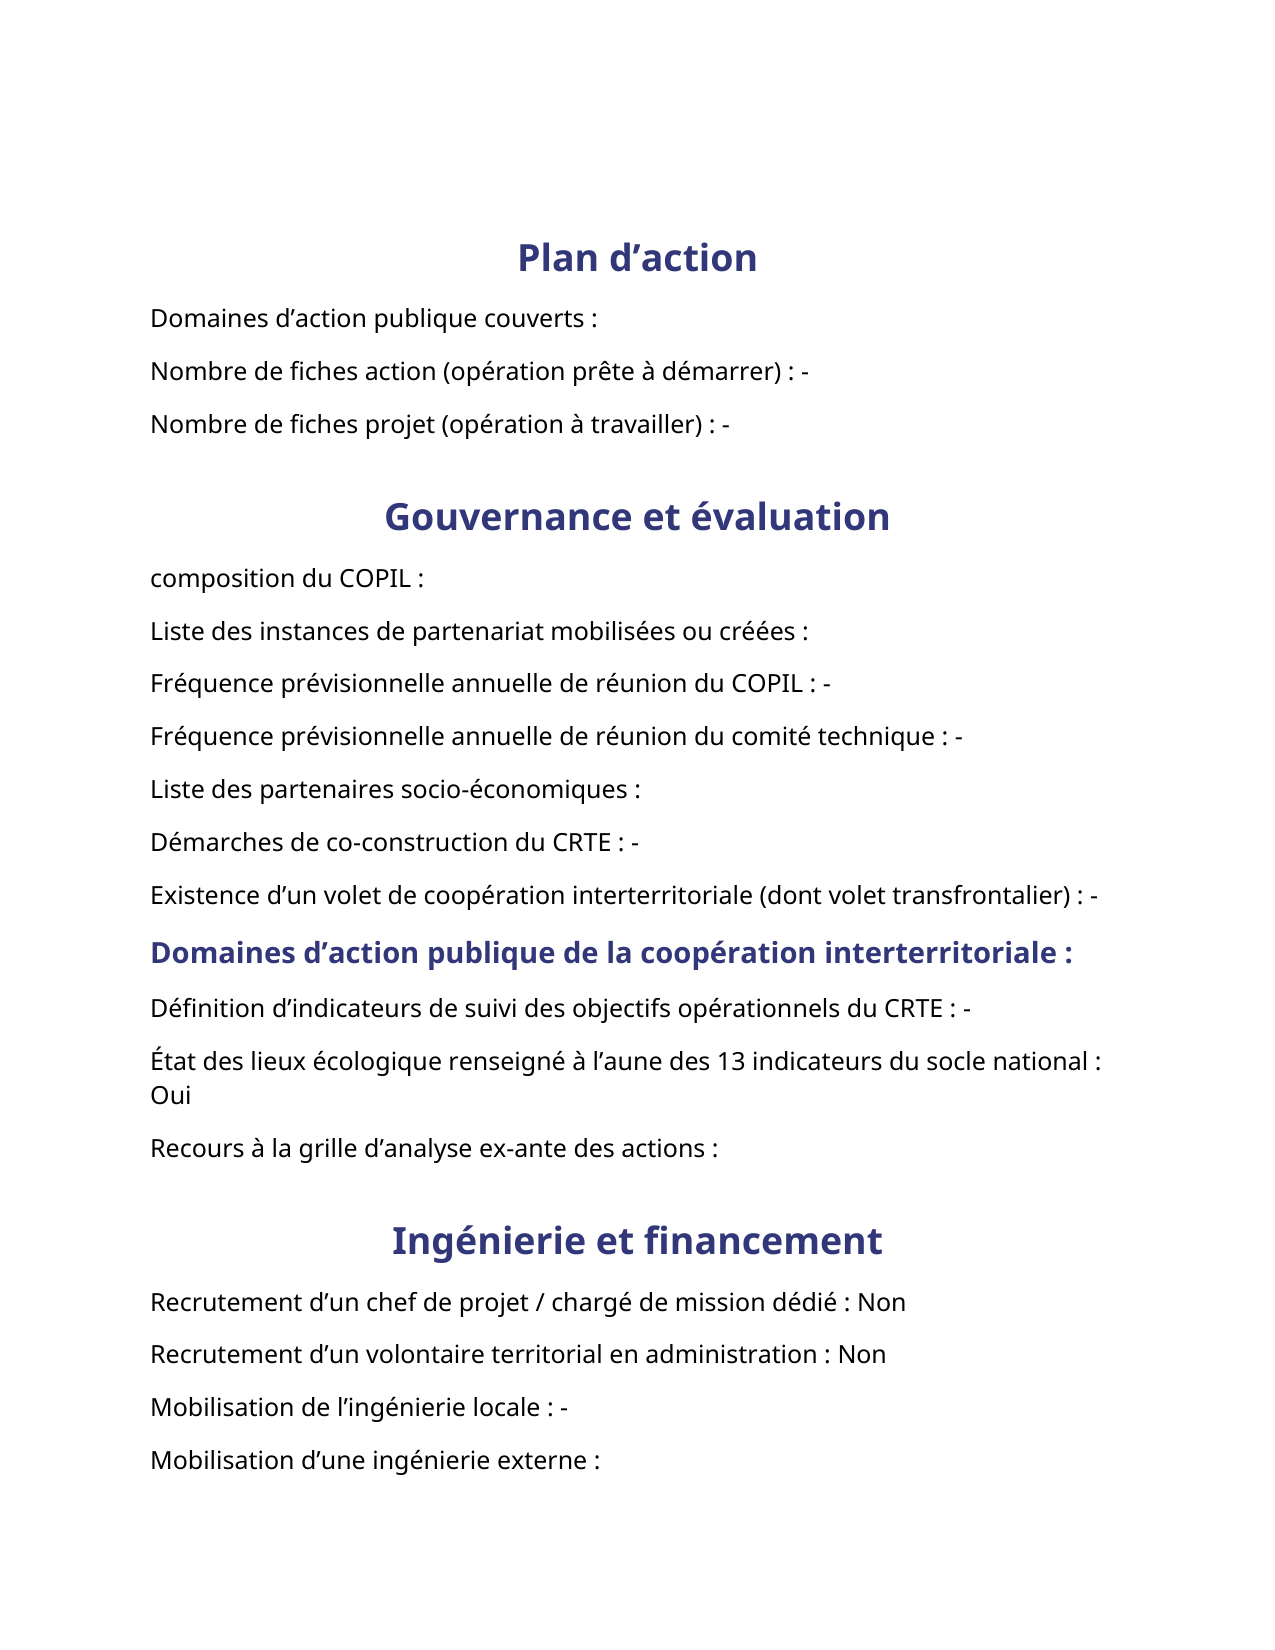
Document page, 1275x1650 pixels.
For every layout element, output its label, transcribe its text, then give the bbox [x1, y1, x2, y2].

text Recrutement d’un chef de projet / chargé de mission dédié : Non [150, 1284, 1125, 1318]
text Domaines d’action publique couverts : [150, 301, 1125, 335]
text Recours à la grille d’analyse ex-ante des actions : [150, 1130, 1125, 1164]
text Définition d’indicateurs de suivi des objectifs opérationnels du CRTE : - [150, 991, 1125, 1025]
text Nombre de fiches action (opération prête à démarrer) : - [150, 354, 1125, 388]
text Mobilisation de l’ingénierie locale : - [150, 1390, 1125, 1424]
text Liste des partenaires socio-économiques : [150, 772, 1125, 806]
subtitle Plan d’action [150, 231, 1125, 282]
text Mobilisation d’une ingénierie externe : [150, 1443, 1125, 1477]
subtitle Ingénierie et financement [150, 1214, 1125, 1266]
text composition du COPIL : [150, 561, 1125, 594]
subtitle Domaines d’action publique de la coopération interterritoriale : [150, 932, 1125, 972]
text Liste des instances de partenariat mobilisées ou créées : [150, 613, 1125, 647]
text État des lieux écologique renseigné à l’aune des 13 indicateurs du socle national : Oui [150, 1043, 1125, 1112]
text Recrutement d’un volontaire territorial en administration : Non [150, 1337, 1125, 1371]
subtitle Gouvernance et évaluation [150, 491, 1125, 542]
text Démarches de co-construction du CRTE : - [150, 824, 1125, 859]
text Fréquence prévisionnelle annuelle de réunion du comité technique : - [150, 719, 1125, 753]
text Existence d’un volet de coopération interterritoriale (dont volet transfrontalier) : - [150, 877, 1125, 911]
text Nombre de fiches projet (opération à travailler) : - [150, 407, 1125, 441]
text Fréquence prévisionnelle annuelle de réunion du COPIL : - [150, 666, 1125, 700]
